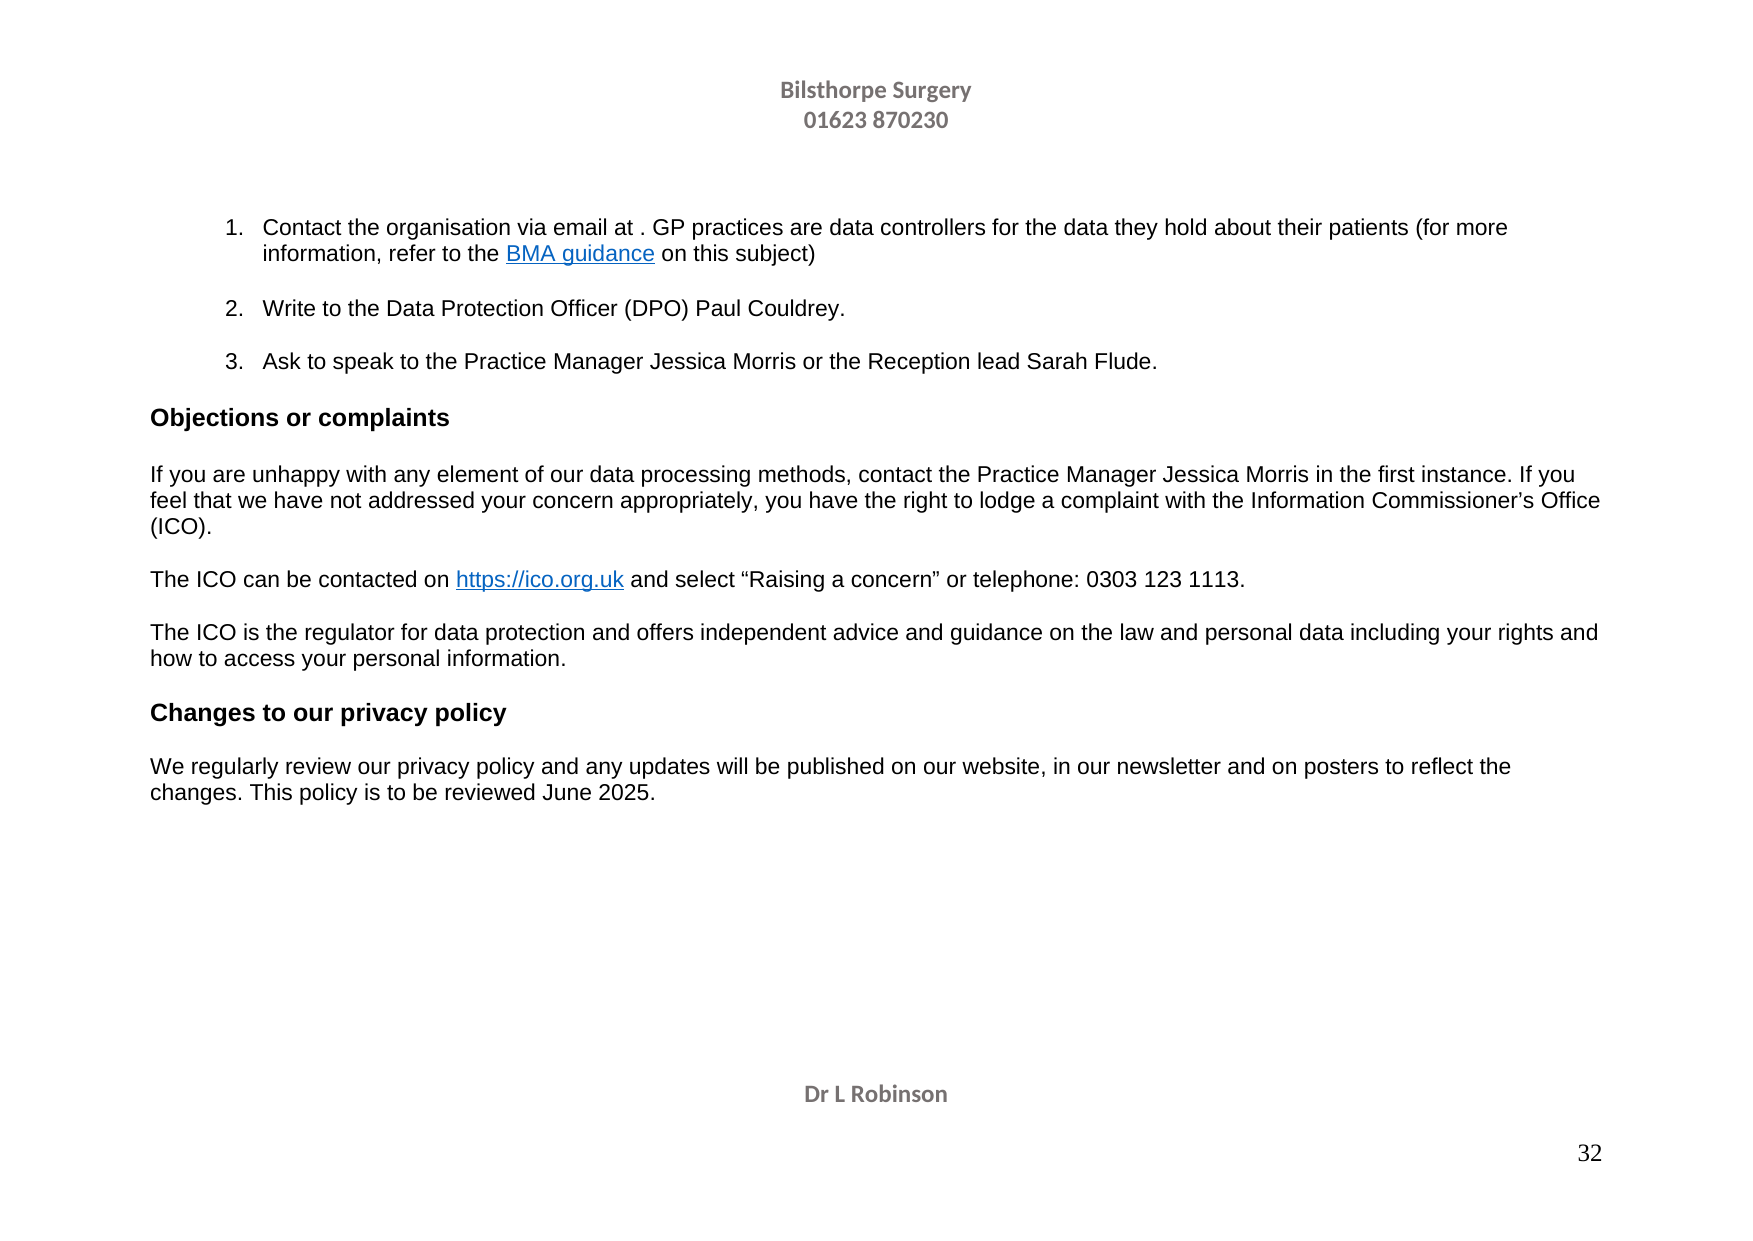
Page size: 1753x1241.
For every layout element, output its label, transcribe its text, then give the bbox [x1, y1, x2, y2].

text If you are unhappy with any element of our data processing methods, contact the Practice Manager Jessica Morris in the first instance. If you feel that we have not addressed your concern appropriately, you have the right to lodge a complaint with the Information Commissioner’s Office (ICO). [150, 461, 1602, 540]
text Objections or complaints [150, 403, 1602, 432]
text We regularly review our privacy policy and any updates will be published on our website, in our newsletter and on posters to reflect the changes. This policy is to be reviewed June 2025. [150, 753, 1602, 806]
list Contact the organisation via email at . GP practices are data controllers for the data they hold about their patients (for more information, refer to the BMA guidance on this subject) [225, 214, 1602, 267]
text The ICO is the regulator for data protection and offers independent advice and guidance on the law and personal data including your rights and how to access your personal information. [150, 619, 1602, 671]
text The ICO can be contacted on https://ico.org.uk and select “Raising a concern” or telephone: 0303 123 1113. [150, 566, 1602, 592]
list Write to the Data Protection Officer (DPO) Paul Couldrey. [225, 295, 1602, 322]
list Ask to speak to the Practice Manager Jessica Morris or the Reception lead Sarah Flude. [225, 348, 1602, 374]
text Changes to our privacy policy [150, 698, 1602, 727]
